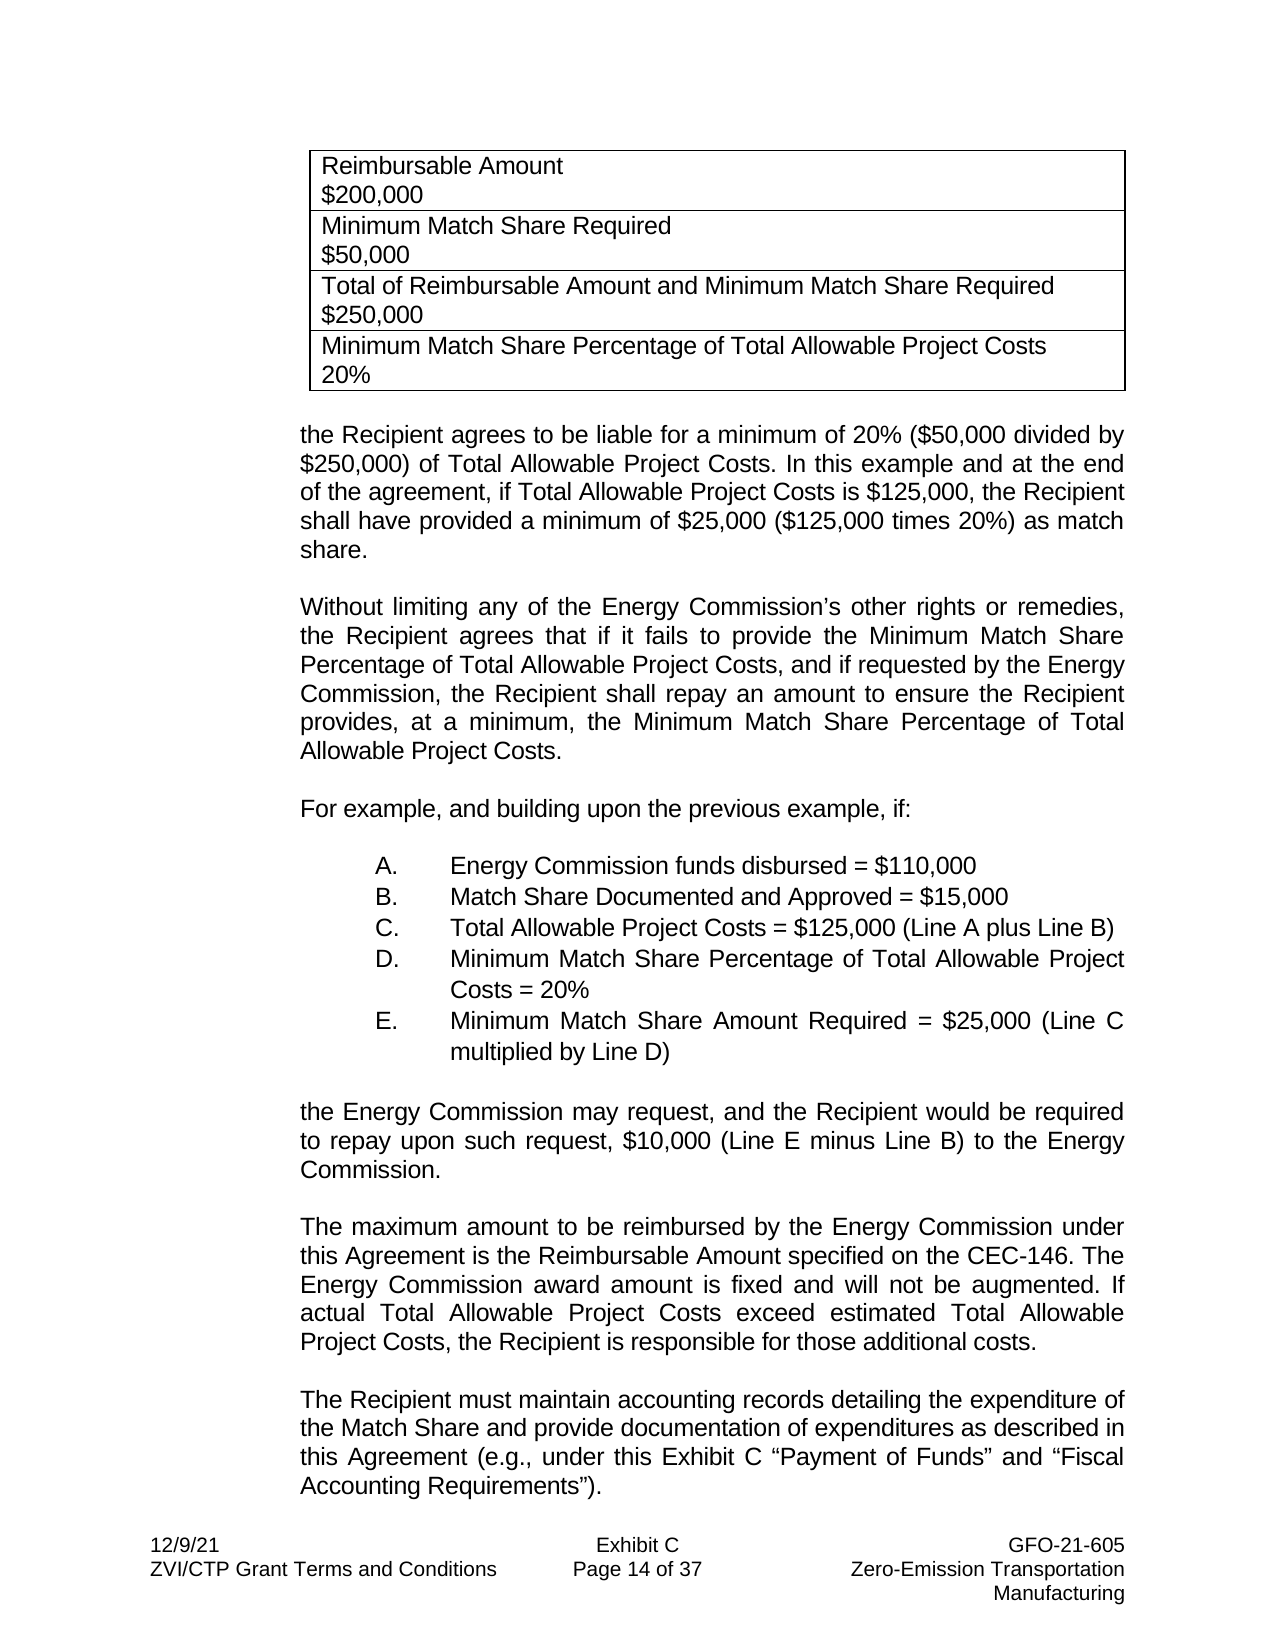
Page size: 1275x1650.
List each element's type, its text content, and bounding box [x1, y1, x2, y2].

text The maximum amount to be reimbursed by the Energy Commission under this Agreement is the Reimbursable Amount specified on the CEC-146. The Energy Commission award amount is fixed and will not be augmented. If actual Total Allowable Project Costs exceed estimated Total Allowable Project Costs, the Recipient is responsible for those additional costs. [300, 1212, 1125, 1356]
text Without limiting any of the Energy Commission’s other rights or remedies, the Recipient agrees that if it fails to provide the Minimum Match Share Percentage of Total Allowable Project Costs, and if requested by the Energy Commission, the Recipient shall repay an amount to ensure the Recipient provides, at a minimum, the Minimum Match Share Percentage of Total Allowable Project Costs. [300, 592, 1125, 765]
list Minimum Match Share Amount Required = $25,000 (Line C multiplied by Line D) [375, 1006, 1125, 1066]
list Minimum Match Share Percentage of Total Allowable Project Costs = 20% [375, 944, 1125, 1004]
list Total Allowable Project Costs = $125,000 (Line A plus Line B) [375, 913, 1125, 942]
table_cell Total of Reimbursable Amount and Minimum Match Share Required $250,000 [311, 271, 1124, 330]
text the Energy Commission may request, and the Recipient would be required to repay upon such request, $10,000 (Line E minus Line B) to the Energy Commission. [300, 1097, 1125, 1183]
list Match Share Documented and Approved = $15,000 [375, 882, 1125, 911]
list Energy Commission funds disbursed = $110,000 [375, 851, 1125, 880]
table_header Reimbursable Amount $200,000 [311, 151, 1124, 210]
table_cell Minimum Match Share Required $50,000 [311, 211, 1124, 270]
text the Recipient agrees to be liable for a minimum of 20% ($50,000 divided by $250,000) of Total Allowable Project Costs. In this example and at the end of the agreement, if Total Allowable Project Costs is $125,000, the Recipient shall have provided a minimum of $25,000 ($125,000 times 20%) as match share. [300, 420, 1125, 563]
text The Recipient must maintain accounting records detailing the expenditure of the Match Share and provide documentation of expenditures as described in this Agreement (e.g., under this Exhibit C “Payment of Funds” and “Fiscal Accounting Requirements”). [300, 1384, 1125, 1499]
text For example, and building upon the previous example, if: [300, 793, 1125, 822]
table_cell Minimum Match Share Percentage of Total Allowable Project Costs 20% [311, 331, 1124, 390]
